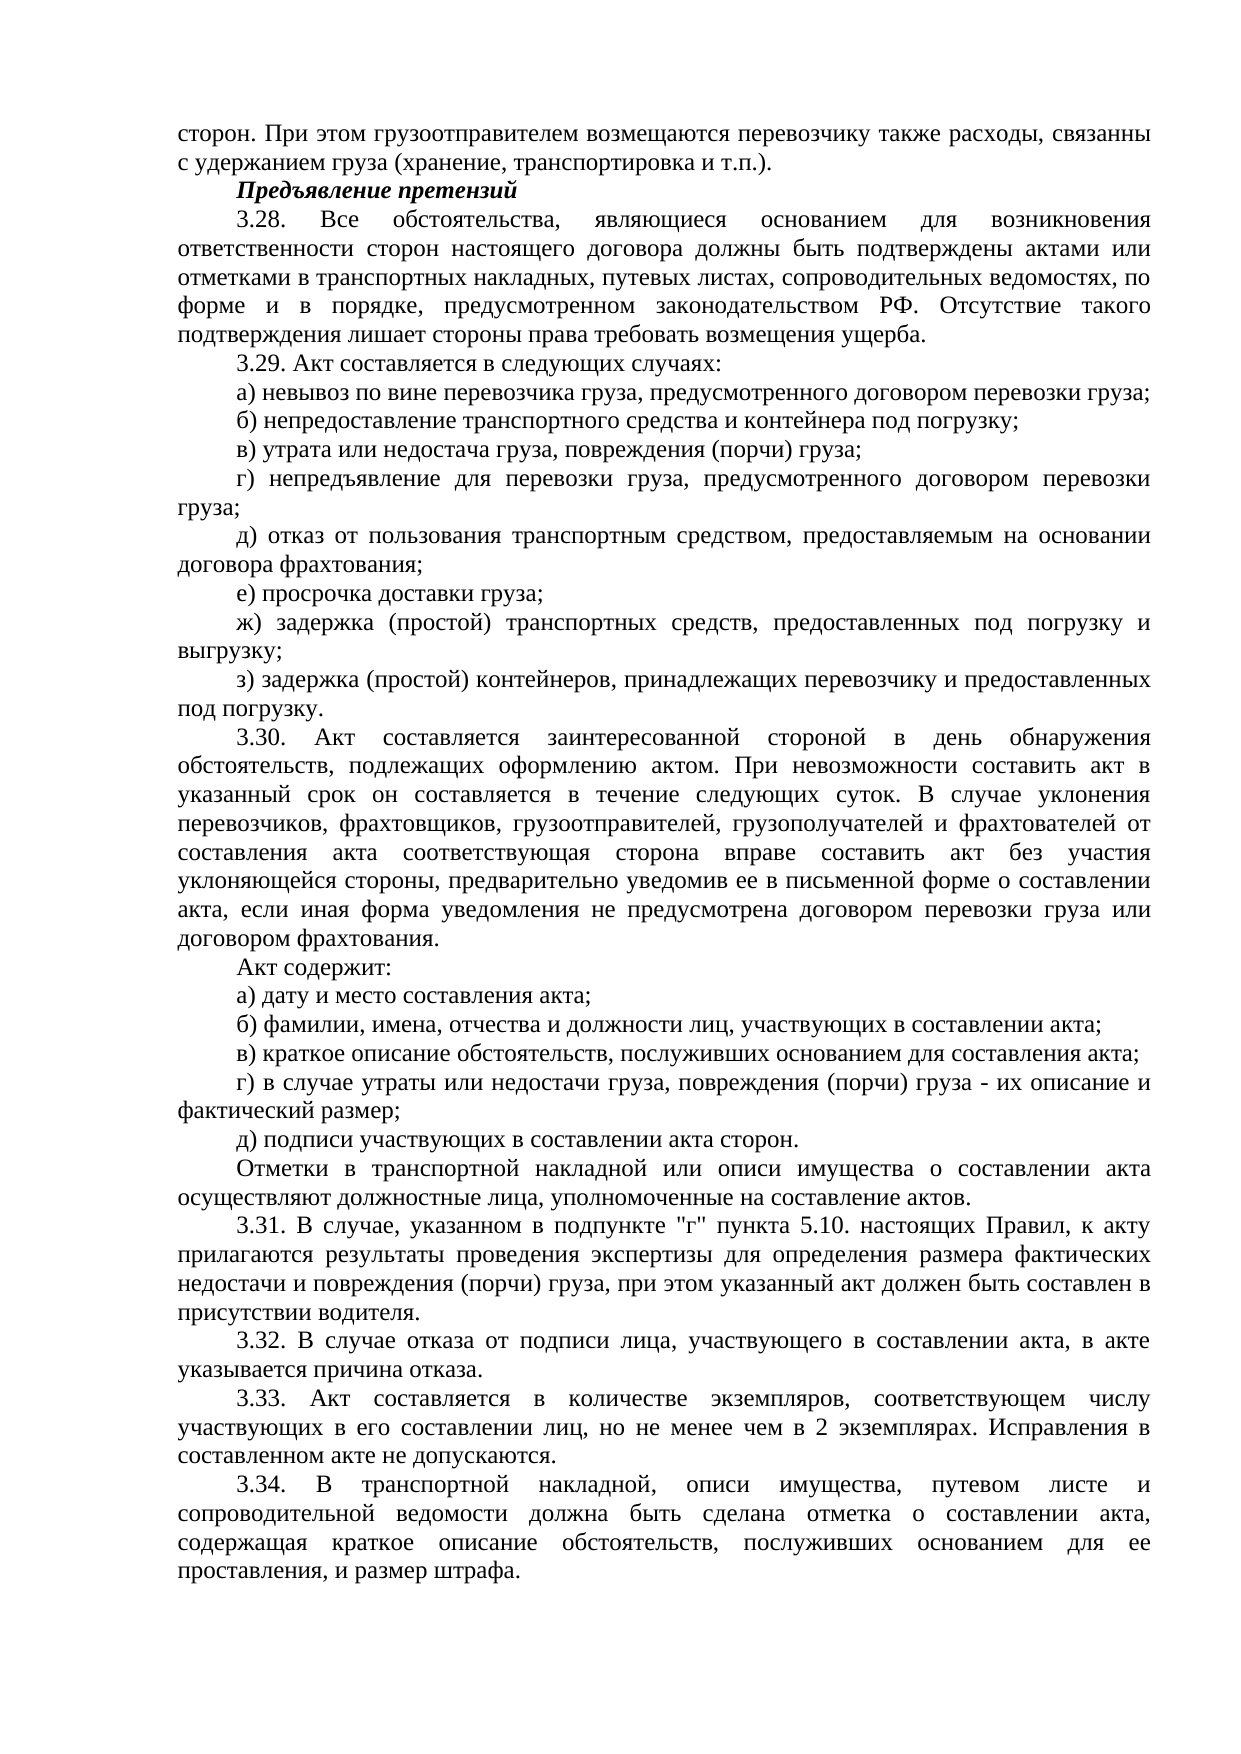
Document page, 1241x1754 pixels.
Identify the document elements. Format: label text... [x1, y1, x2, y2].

text б) непредоставление транспортного средства и контейнера под погрузку; [177, 406, 1152, 434]
text б) фамилии, имена, отчества и должности лиц, участвующих в составлении акта; [177, 1009, 1152, 1038]
text Отметки в транспортной накладной или описи имущества о составлении акта осуществляют должностные лица, уполномоченные на составление актов. [177, 1153, 1152, 1211]
text Предъявление претензий [177, 176, 1152, 204]
text 3.34. В транспортной накладной, описи имущества, путевом листе и сопроводительной ведомости должна быть сделана отметка о составлении акта, содержащая краткое описание обстоятельств, послуживших основанием для ее проставления, и размер штрафа. [177, 1469, 1152, 1584]
text 3.30. Акт составляется заинтересованной стороной в день обнаружения обстоятельств, подлежащих оформлению актом. При невозможности составить акт в указанный срок он составляется в течение следующих суток. В случае уклонения перевозчиков, фрахтовщиков, грузоотправителей, грузополучателей и фрахтователей от составления акта соответствующая сторона вправе составить акт без участия уклоняющейся стороны, предварительно уведомив ее в письменной форме о составлении акта, если иная форма уведомления не предусмотрена договором перевозки груза или договором фрахтования. [177, 722, 1152, 952]
text г) непредъявление для перевозки груза, предусмотренного договором перевозки груза; [177, 463, 1152, 521]
text г) в случае утраты или недостачи груза, повреждения (порчи) груза - их описание и фактический размер; [177, 1067, 1152, 1124]
text 3.33. Акт составляется в количестве экземпляров, соответствующем числу участвующих в его составлении лиц, но не менее чем в 2 экземплярах. Исправления в составленном акте не допускаются. [177, 1383, 1152, 1469]
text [177, 118, 1152, 176]
text а) невывоз по вине перевозчика груза, предусмотренного договором перевозки груза; [177, 377, 1152, 406]
text з) задержка (простой) контейнеров, принадлежащих перевозчику и предоставленных под погрузку. [177, 664, 1152, 722]
text е) просрочка доставки груза; [177, 578, 1152, 607]
text 3.28. Все обстоятельства, являющиеся основанием для возникновения ответственности сторон настоящего договора должны быть подтверждены актами или отметками в транспортных накладных, путевых листах, сопроводительных ведомостях, по форме и в порядке, предусмотренном законодательством РФ. Отсутствие такого подтверждения лишает стороны права требовать возмещения ущерба. [177, 204, 1152, 348]
text 3.31. В случае, указанном в подпункте "г" пункта 5.10. настоящих Правил, к акту прилагаются результаты проведения экспертизы для определения размера фактических недостачи и повреждения (порчи) груза, при этом указанный акт должен быть составлен в присутствии водителя. [177, 1211, 1152, 1326]
text д) отказ от пользования транспортным средством, предоставляемым на основании договора фрахтования; [177, 521, 1152, 578]
text 3.29. Акт составляется в следующих случаях: [177, 348, 1152, 377]
text а) дату и место составления акта; [177, 981, 1152, 1009]
text Акт содержит: [177, 952, 1152, 981]
text 3.32. В случае отказа от подписи лица, участвующего в составлении акта, в акте указывается причина отказа. [177, 1326, 1152, 1383]
text д) подписи участвующих в составлении акта сторон. [177, 1124, 1152, 1153]
text в) краткое описание обстоятельств, послуживших основанием для составления акта; [177, 1038, 1152, 1067]
text ж) задержка (простой) транспортных средств, предоставленных под погрузку и выгрузку; [177, 607, 1152, 664]
text в) утрата или недостача груза, повреждения (порчи) груза; [177, 434, 1152, 463]
